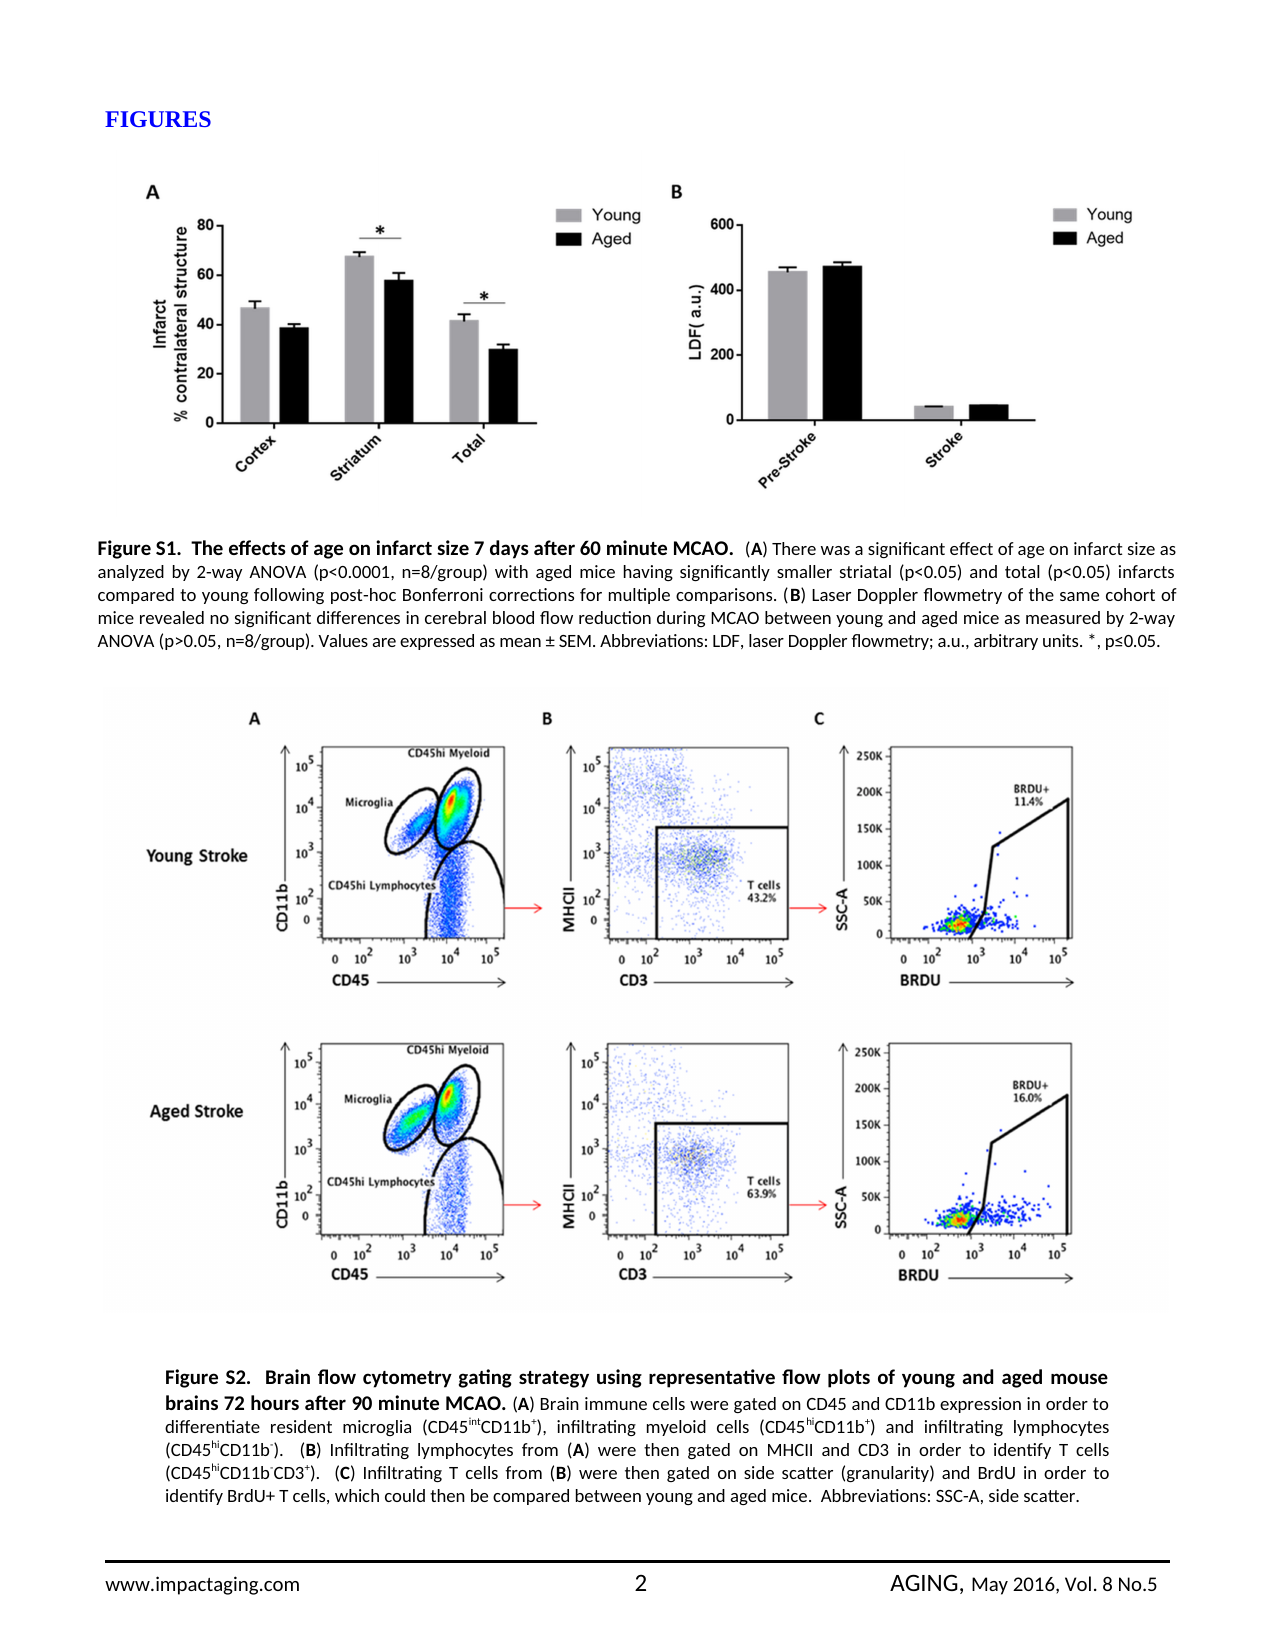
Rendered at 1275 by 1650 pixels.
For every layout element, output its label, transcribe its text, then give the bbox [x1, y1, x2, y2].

picture [103, 687, 1169, 1313]
list FIGURES [105, 105, 600, 133]
picture [116, 150, 1167, 517]
